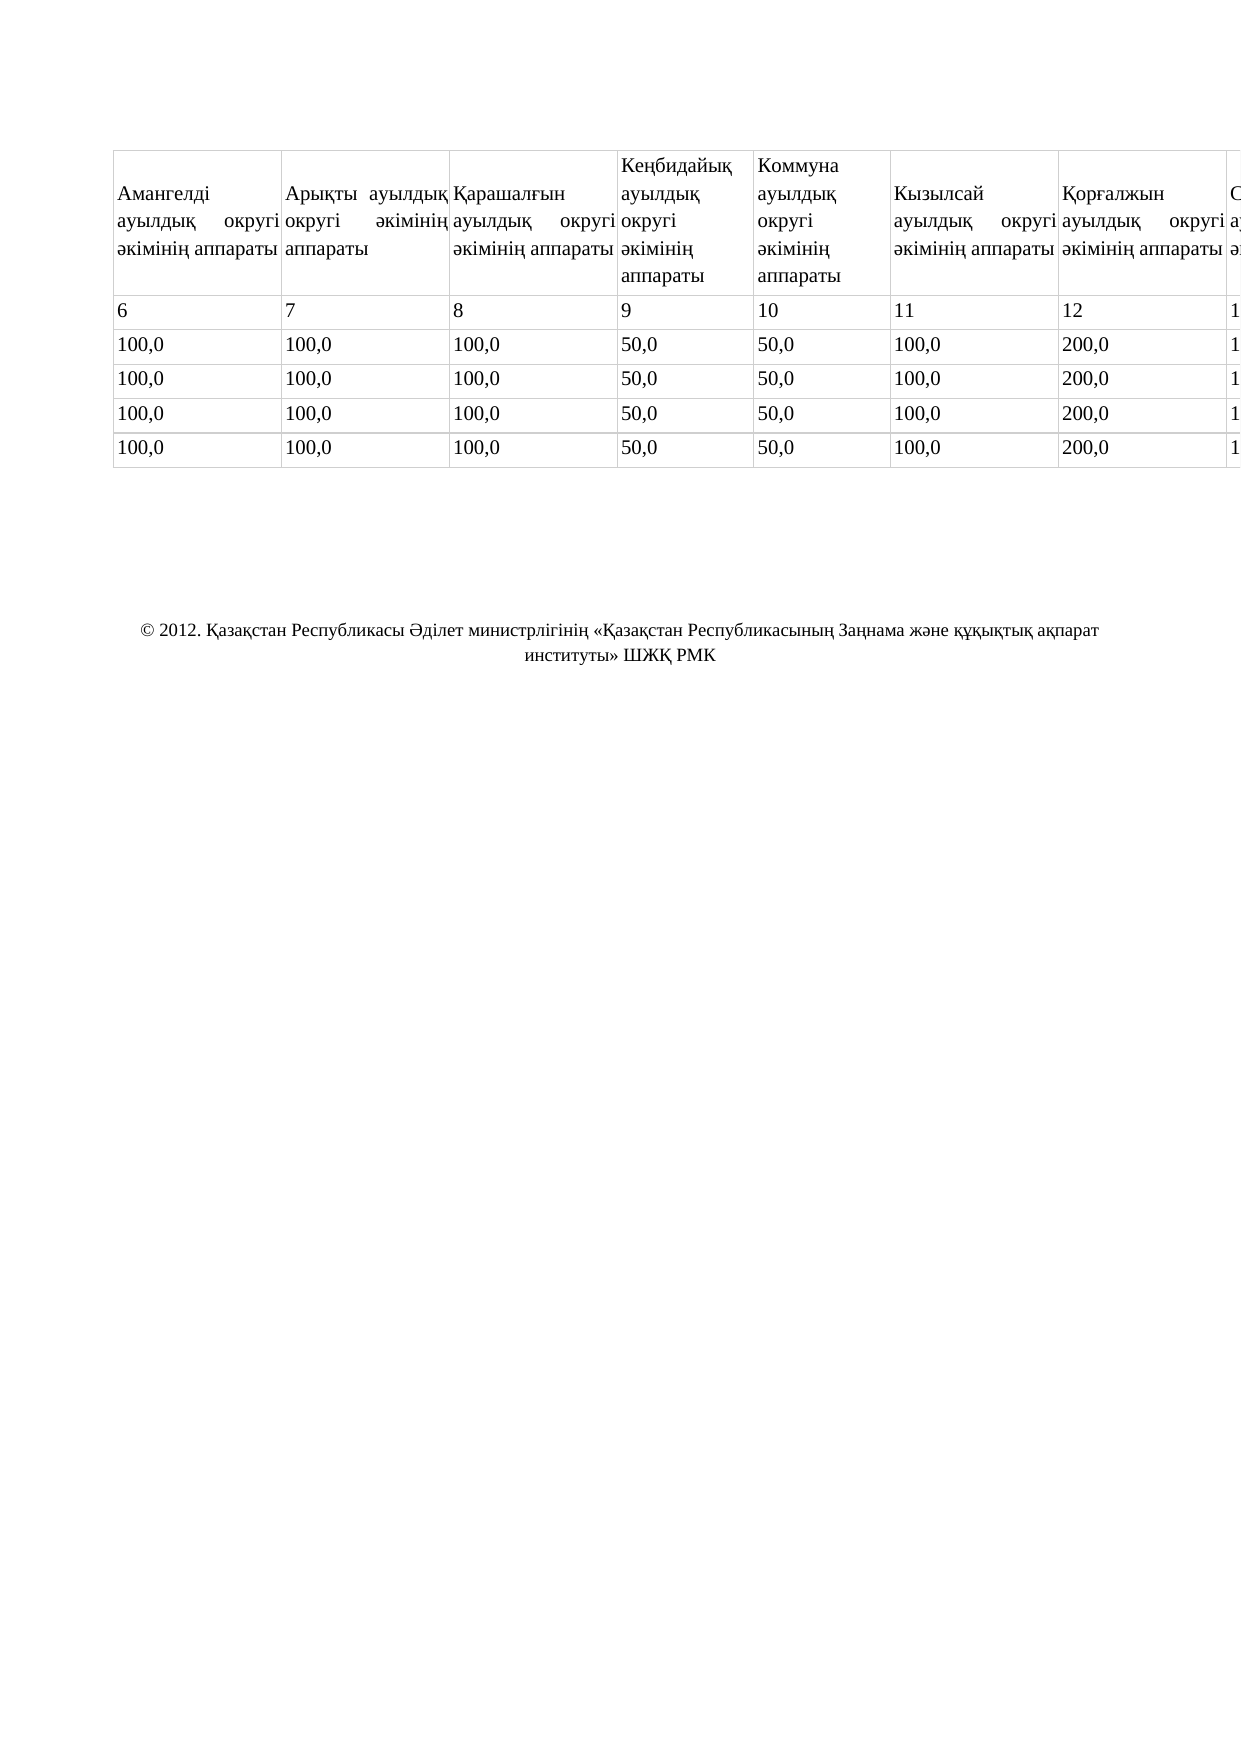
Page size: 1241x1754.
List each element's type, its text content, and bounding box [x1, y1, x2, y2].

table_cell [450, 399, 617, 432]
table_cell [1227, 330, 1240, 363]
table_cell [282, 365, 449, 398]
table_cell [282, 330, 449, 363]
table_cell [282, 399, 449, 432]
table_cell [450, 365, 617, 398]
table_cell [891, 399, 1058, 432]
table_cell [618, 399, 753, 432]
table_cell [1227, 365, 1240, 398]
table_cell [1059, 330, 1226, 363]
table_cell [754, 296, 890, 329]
text © 2012. Қазақстан Республикасы Әділет министрлігінің «Қазақстан Республикасының Заңнама және құқықтық ақпарат институты» ШЖҚ РМК [112, 619, 1128, 665]
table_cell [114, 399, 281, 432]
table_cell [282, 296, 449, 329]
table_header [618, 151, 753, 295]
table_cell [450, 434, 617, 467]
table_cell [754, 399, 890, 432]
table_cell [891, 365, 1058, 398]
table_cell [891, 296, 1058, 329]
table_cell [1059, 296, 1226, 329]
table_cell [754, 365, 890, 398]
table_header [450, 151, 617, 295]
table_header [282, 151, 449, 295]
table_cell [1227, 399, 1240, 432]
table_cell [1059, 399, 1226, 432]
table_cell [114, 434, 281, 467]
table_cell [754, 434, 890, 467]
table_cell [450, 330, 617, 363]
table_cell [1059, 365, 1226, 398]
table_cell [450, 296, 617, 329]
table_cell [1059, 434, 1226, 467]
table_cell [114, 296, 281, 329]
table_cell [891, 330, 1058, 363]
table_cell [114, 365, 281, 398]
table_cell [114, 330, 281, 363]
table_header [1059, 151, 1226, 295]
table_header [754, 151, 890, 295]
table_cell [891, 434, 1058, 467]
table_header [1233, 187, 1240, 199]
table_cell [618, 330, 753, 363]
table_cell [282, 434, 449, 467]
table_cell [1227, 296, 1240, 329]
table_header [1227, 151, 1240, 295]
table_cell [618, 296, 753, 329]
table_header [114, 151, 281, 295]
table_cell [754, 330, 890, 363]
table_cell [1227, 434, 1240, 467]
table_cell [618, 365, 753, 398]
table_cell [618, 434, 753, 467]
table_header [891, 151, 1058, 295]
